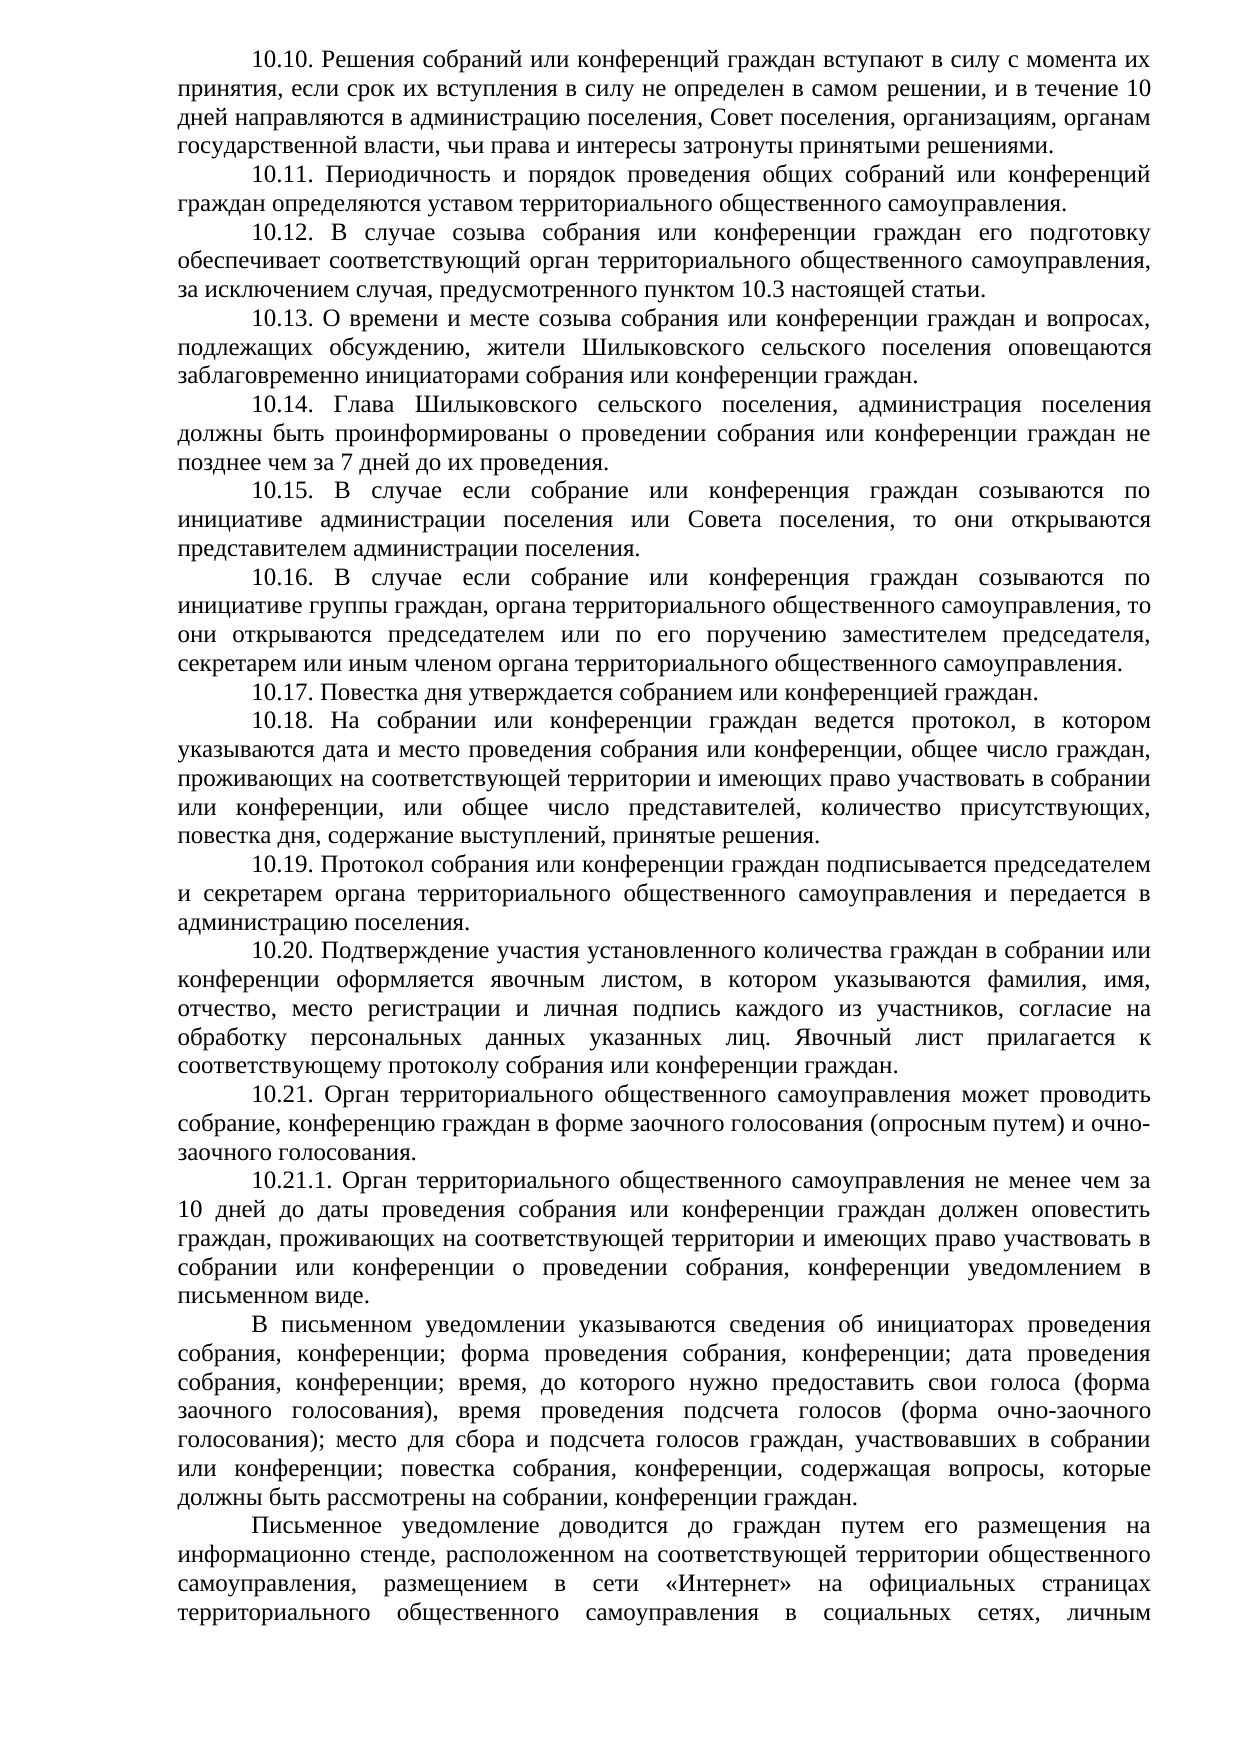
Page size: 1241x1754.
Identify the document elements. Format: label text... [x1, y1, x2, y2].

text 10.11. Периодичность и порядок проведения общих собраний или конференций граждан определяются уставом территориального общественного самоуправления. [177, 159, 1152, 217]
text 10.20. Подтверждение участия установленного количества граждан в собрании или конференции оформляется явочным листом, в котором указываются фамилия, имя, отчество, место регистрации и личная подпись каждого из участников, согласие на обработку персональных данных указанных лиц. Явочный лист прилагается к соответствующему протоколу собрания или конференции граждан. [177, 936, 1152, 1079]
text 10.21.1. Орган территориального общественного самоуправления не менее чем за 10 дней до даты проведения собрания или конференции граждан должен оповестить граждан, проживающих на соответствующей территории и имеющих право участвовать в собрании или конференции о проведении собрания, конференции уведомлением в письменном виде. [177, 1166, 1152, 1309]
text 10.18. На собрании или конференции граждан ведется протокол, в котором указываются дата и место проведения собрания или конференции, общее число граждан, проживающих на соответствующей территории и имеющих право участвовать в собрании или конференции, или общее число представителей, количество присутствующих, повестка дня, содержание выступлений, принятые решения. [177, 706, 1152, 849]
text 10.16. В случае если собрание или конференция граждан созываются по инициативе группы граждан, органа территориального общественного самоуправления, то они открываются председателем или по его поручению заместителем председателя, секретарем или иным членом органа территориального общественного самоуправления. [177, 562, 1152, 677]
text 10.21. Орган территориального общественного самоуправления может проводить собрание, конференцию граждан в форме заочного голосования (опросным путем) и очно-заочного голосования. [177, 1079, 1152, 1166]
text 10.15. В случае если собрание или конференция граждан созываются по инициативе администрации поселения или Совета поселения, то они открываются представителем администрации поселения. [177, 476, 1152, 562]
text В письменном уведомлении указываются сведения об инициаторах проведения собрания, конференции; форма проведения собрания, конференции; дата проведения собрания, конференции; время, до которого нужно предоставить свои голоса (форма заочного голосования), время проведения подсчета голосов (форма очно-заочного голосования); место для сбора и подсчета голосов граждан, участвовавших в собрании или конференции; повестка собрания, конференции, содержащая вопросы, которые должны быть рассмотрены на собрании, конференции граждан. [177, 1309, 1152, 1511]
text 10.13. О времени и месте созыва собрания или конференции граждан и вопросах, подлежащих обсуждению, жители Шилыковского сельского поселения оповещаются заблаговременно инициаторами собрания или конференции граждан. [177, 303, 1152, 389]
text 10.12. В случае созыва собрания или конференции граждан его подготовку обеспечивает соответствующий орган территориального общественного самоуправления, за исключением случая, предусмотренного пунктом 10.3 настоящей статьи. [177, 217, 1152, 303]
text 10.14. Глава Шилыковского сельского поселения, администрация поселения должны быть проинформированы о проведении собрания или конференции граждан не позднее чем за 7 дней до их проведения. [177, 389, 1152, 476]
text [177, 1511, 1152, 1626]
text 10.19. Протокол собрания или конференции граждан подписывается председателем и секретарем органа территориального общественного самоуправления и передается в администрацию поселения. [177, 849, 1152, 936]
text 10.17. Повестка дня утверждается собранием или конференцией граждан. [177, 677, 1152, 706]
text 10.10. Решения собраний или конференций граждан вступают в силу с момента их принятия, если срок их вступления в силу не определен в самом решении, и в течение 10 дней направляются в администрацию поселения, Совет поселения, организациям, органам государственной власти, чьи права и интересы затронуты принятыми решениями. [177, 44, 1152, 159]
